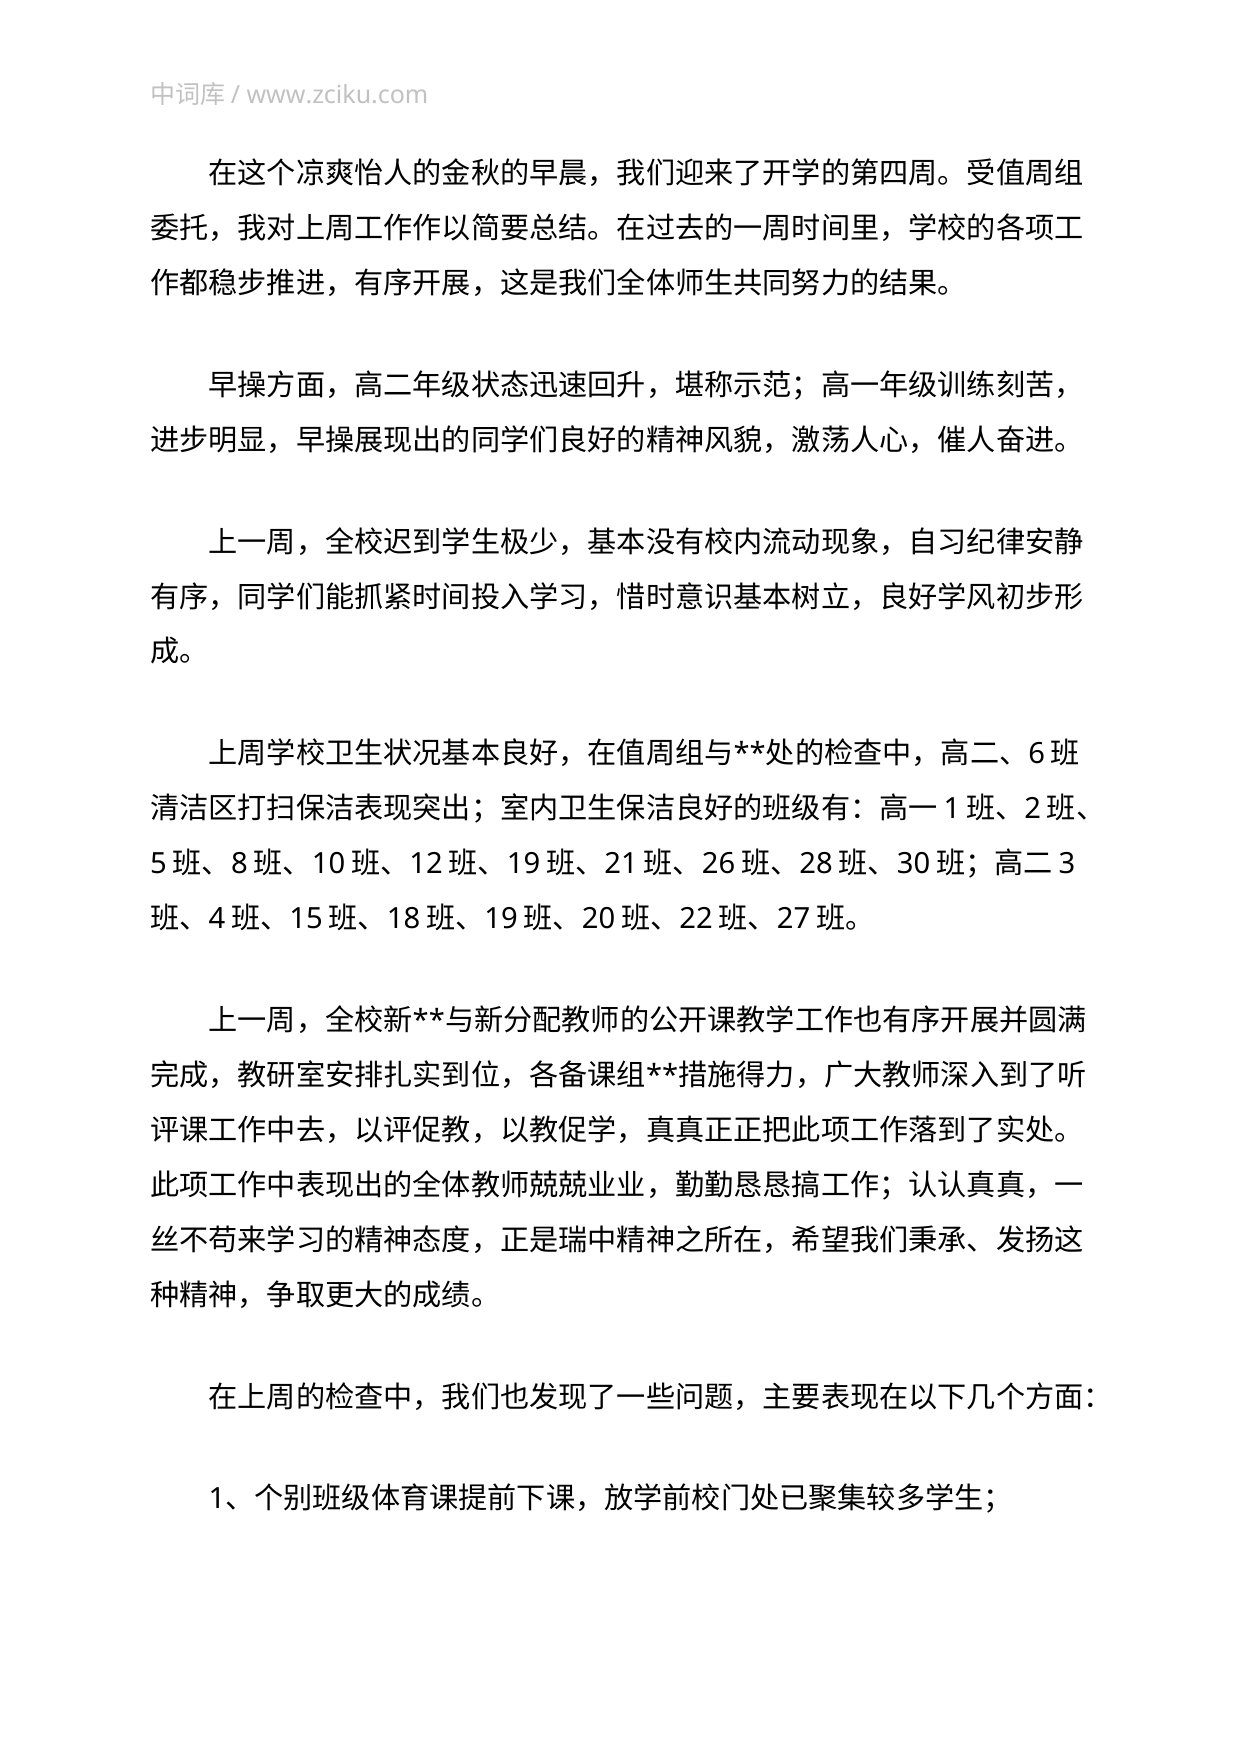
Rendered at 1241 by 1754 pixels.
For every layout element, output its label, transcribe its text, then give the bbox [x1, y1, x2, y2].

text 在上周的检查中，我们也发现了一些问题，主要表现在以下几个方面： [150, 1373, 1090, 1416]
text 在这个凉爽怡人的金秋的早晨，我们迎来了开学的第四周。受值周组委托，我对上周工作作以简要总结。在过去的一周时间里，学校的各项工作都稳步推进，有序开展，这是我们全体师生共同努力的结果。 [150, 150, 1090, 302]
text 上一周，全校新**与新分配教师的公开课教学工作也有序开展并圆满完成，教研室安排扎实到位，各备课组**措施得力，广大教师深入到了听评课工作中去，以评促教，以教促学，真真正正把此项工作落到了实处。此项工作中表现出的全体教师兢兢业业，勤勤恳恳搞工作；认认真真，一丝不苟来学习的精神态度，正是瑞中精神之所在，希望我们秉承、发扬这种精神，争取更大的成绩。 [150, 997, 1090, 1314]
text 上一周，全校迟到学生极少，基本没有校内流动现象，自习纪律安静有序，同学们能抓紧时间投入学习，惜时意识基本树立，良好学风初步形成。 [150, 518, 1090, 670]
text 1、个别班级体育课提前下课，放学前校门处已聚集较多学生； [150, 1475, 1090, 1517]
text 早操方面，高二年级状态迅速回升，堪称示范；高一年级训练刻苦，进步明显，早操展现出的同学们良好的精神风貌，激荡人心，催人奋进。 [150, 362, 1090, 459]
text 上周学校卫生状况基本良好，在值周组与**处的检查中，高二、6班清洁区打扫保洁表现突出；室内卫生保洁良好的班级有：高一1班、2班、5班、8班、10班、12班、19班、21班、26班、28班、30班；高二3班、4班、15班、18班、19班、20班、22班、27班。 [150, 730, 1090, 937]
